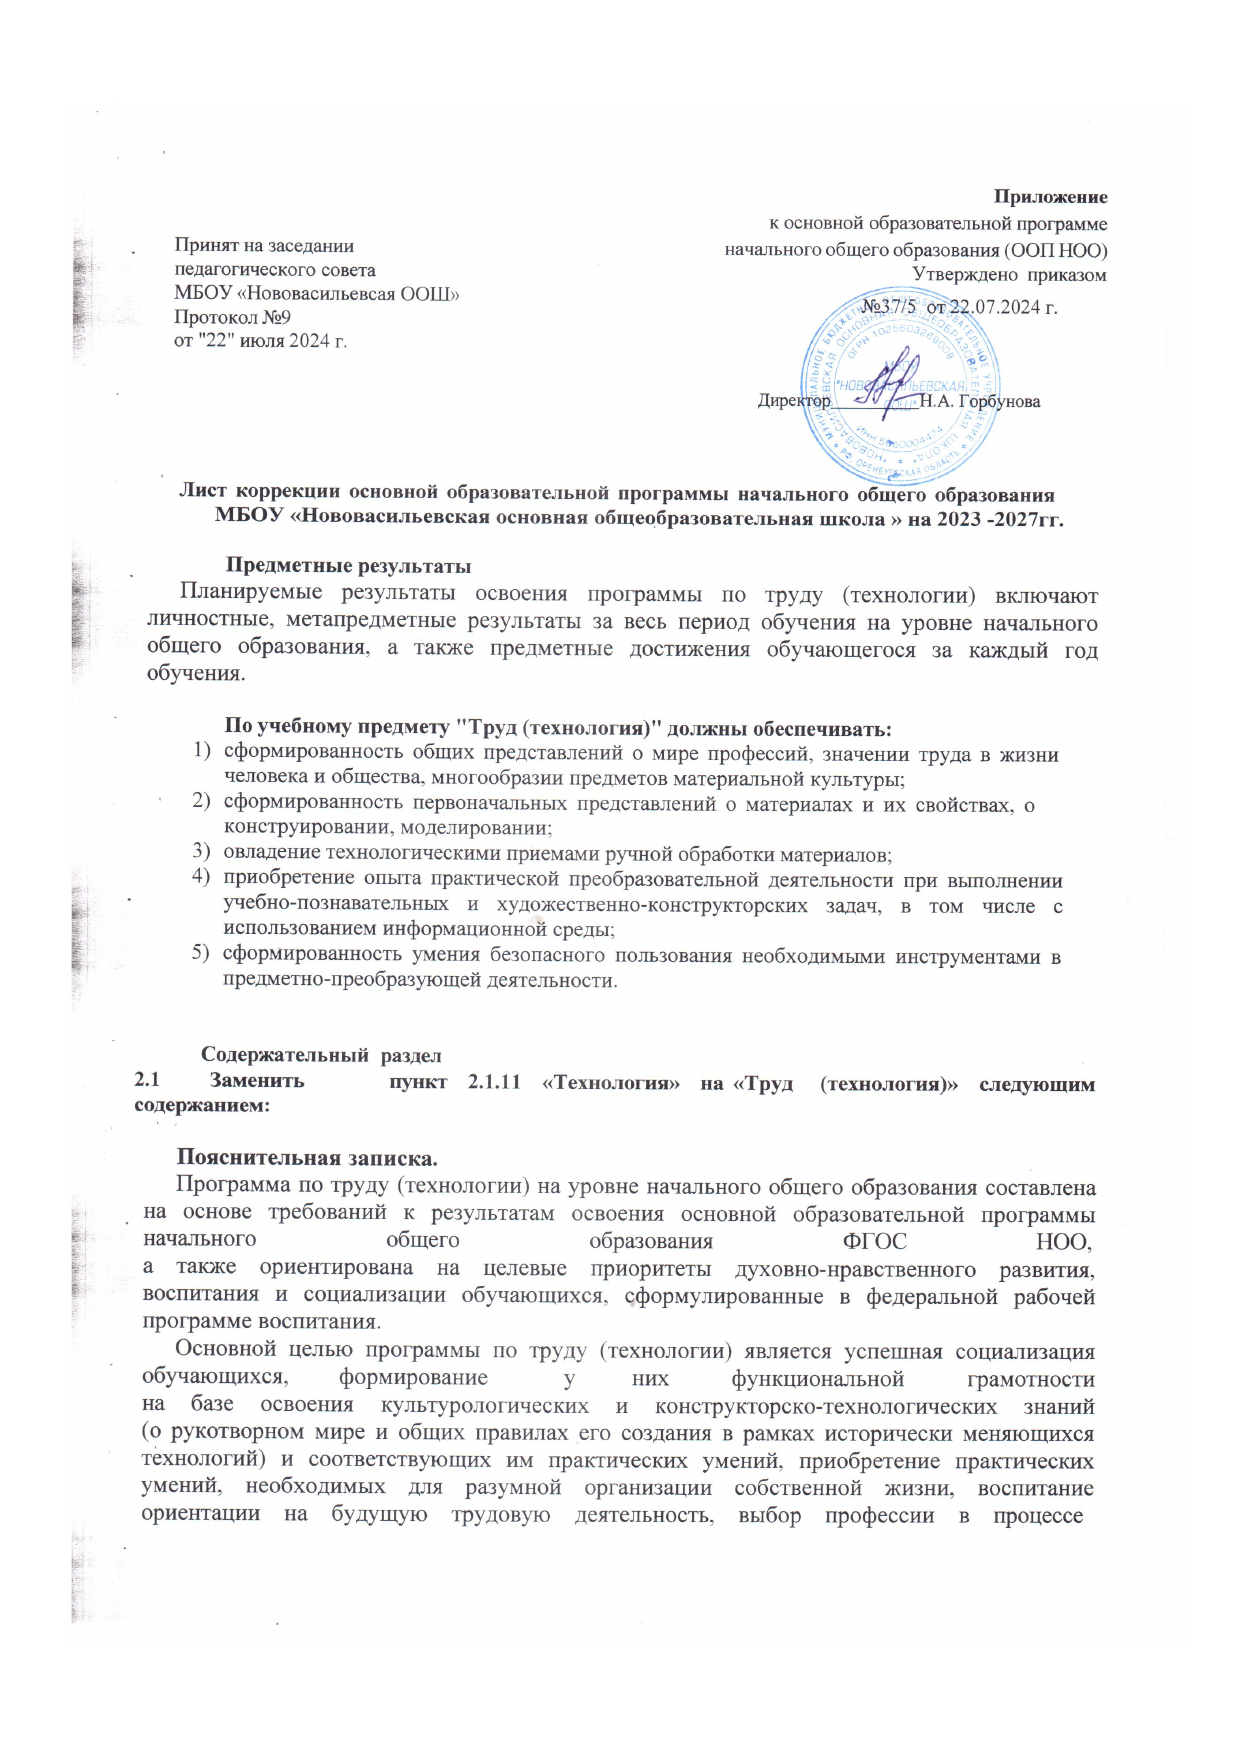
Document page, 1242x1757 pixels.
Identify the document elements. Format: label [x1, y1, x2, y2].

picture [64, 102, 1190, 1649]
